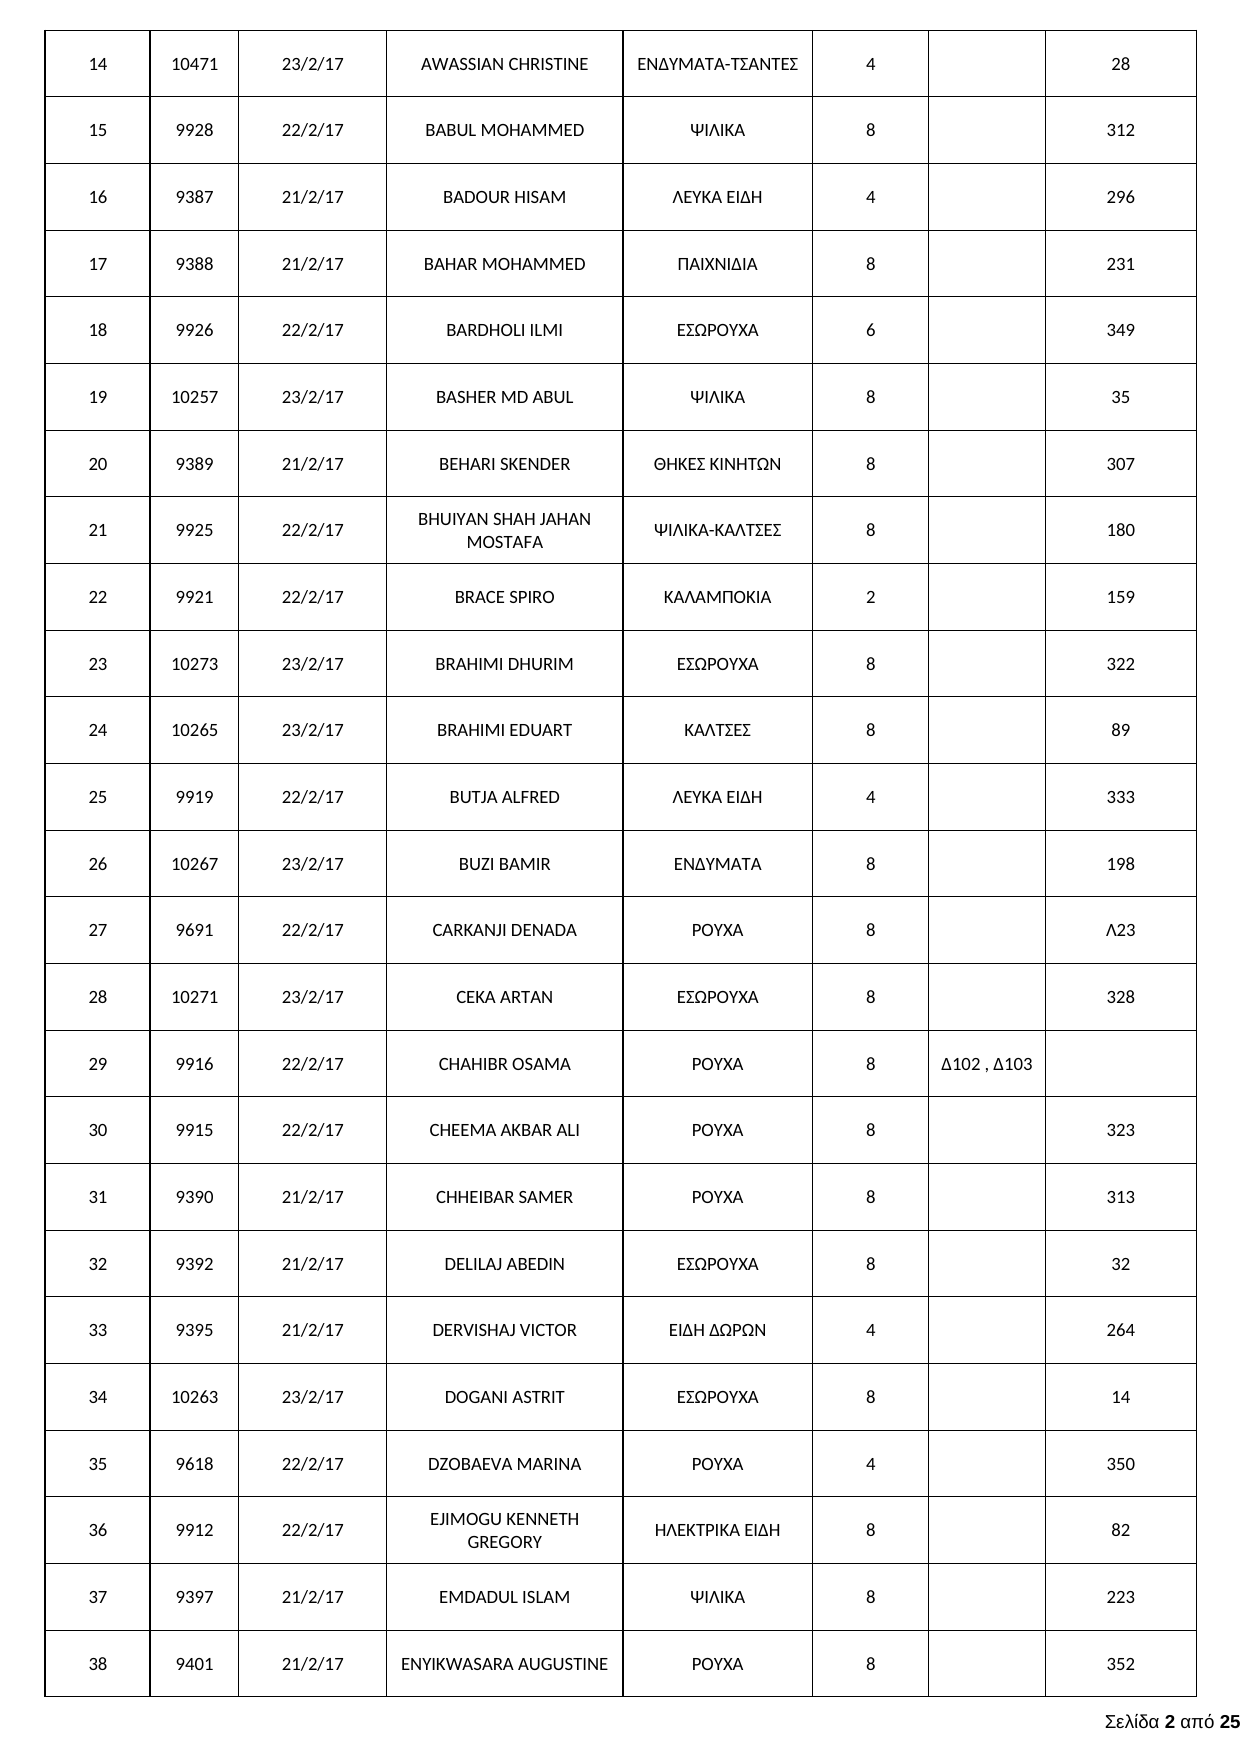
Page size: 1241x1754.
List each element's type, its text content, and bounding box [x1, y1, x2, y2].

table_cell 9395 [151, 1297, 238, 1363]
table_cell [929, 964, 1045, 1029]
table_cell 10267 [151, 831, 238, 896]
table_cell [929, 564, 1045, 629]
table_cell 24 [46, 697, 149, 763]
table_cell 23/2/17 [239, 697, 386, 763]
table_cell 10263 [151, 1364, 238, 1429]
table_cell ΛΕΥΚΑ ΕΙΔΗ [624, 164, 812, 229]
table_cell 9691 [151, 897, 238, 963]
table_cell CARKANJI DENADA [387, 897, 622, 963]
table_cell ΕΙΔΗ ΔΩΡΩΝ [624, 1297, 812, 1363]
table_cell 15 [46, 97, 149, 163]
table_cell CHAHIBR OSAMA [387, 1031, 622, 1096]
table_cell 21 [46, 497, 149, 563]
table_cell 23/2/17 [239, 831, 386, 896]
table_cell ΗΛΕΚΤΡΙΚΑ ΕΙΔΗ [624, 1497, 812, 1563]
table_cell ΡΟΥΧΑ [624, 1031, 812, 1096]
table_cell [929, 1497, 1045, 1563]
table_cell 9926 [151, 297, 238, 363]
table_cell 8 [813, 231, 928, 296]
table_cell 28 [46, 964, 149, 1029]
table_cell ΨΙΛΙΚΑ [624, 97, 812, 163]
table_cell 21/2/17 [239, 1564, 386, 1629]
table_cell ΕΝΔΥΜΑΤΑ-ΤΣΑΝΤΕΣ [624, 31, 812, 96]
table_cell 27 [46, 897, 149, 963]
table_cell 36 [46, 1497, 149, 1563]
table_cell 21/2/17 [239, 1297, 386, 1363]
table_cell ΚΑΛΑΜΠΟΚΙΑ [624, 564, 812, 629]
table_cell 10265 [151, 697, 238, 763]
table_cell 28 [1046, 31, 1196, 96]
table_cell 23/2/17 [239, 31, 386, 96]
table_cell [929, 1297, 1045, 1363]
table_cell 9919 [151, 764, 238, 829]
table_cell 21/2/17 [239, 1164, 386, 1229]
table_cell 9392 [151, 1231, 238, 1296]
table_cell 10271 [151, 964, 238, 1029]
table_cell 8 [813, 1564, 928, 1629]
table_cell 350 [1046, 1431, 1196, 1496]
table_cell DERVISHAJ VICTOR [387, 1297, 622, 1363]
table_cell 22/2/17 [239, 1497, 386, 1563]
table_cell 19 [46, 364, 149, 429]
table_cell ΨΙΛΙΚΑ [624, 1564, 812, 1629]
table_cell [929, 697, 1045, 763]
table_cell 14 [1046, 1364, 1196, 1429]
table_cell [929, 1431, 1045, 1496]
table_cell BUZI BAMIR [387, 831, 622, 896]
table_cell 8 [813, 1031, 928, 1096]
table_cell EJIMOGU KENNETH GREGORY [387, 1497, 622, 1563]
table_cell [929, 297, 1045, 363]
table_cell BASHER MD ABUL [387, 364, 622, 429]
table_cell 21/2/17 [239, 164, 386, 229]
table_cell 313 [1046, 1164, 1196, 1229]
table_cell 21/2/17 [239, 1631, 386, 1696]
table_cell 9401 [151, 1631, 238, 1696]
table_cell BRACE SPIRO [387, 564, 622, 629]
table_cell 8 [813, 431, 928, 496]
table_cell ΡΟΥΧΑ [624, 897, 812, 963]
table_cell 20 [46, 431, 149, 496]
table_cell [929, 1564, 1045, 1629]
table_cell 9928 [151, 97, 238, 163]
table_cell ΡΟΥΧΑ [624, 1631, 812, 1696]
table_cell 198 [1046, 831, 1196, 896]
table_cell 38 [46, 1631, 149, 1696]
table_cell 35 [46, 1431, 149, 1496]
table_cell BABUL MOHAMMED [387, 97, 622, 163]
table_cell 9921 [151, 564, 238, 629]
table_cell 8 [813, 497, 928, 563]
table_cell 21/2/17 [239, 1231, 386, 1296]
table_cell [929, 764, 1045, 829]
table_cell [929, 31, 1045, 96]
table_cell 10257 [151, 364, 238, 429]
table_cell 9618 [151, 1431, 238, 1496]
table_cell 312 [1046, 97, 1196, 163]
table_cell Δ102 , Δ103 [929, 1031, 1045, 1096]
table_cell 10273 [151, 631, 238, 696]
table_cell DOGANI ASTRIT [387, 1364, 622, 1429]
table_cell ΕΣΩΡΟΥΧΑ [624, 964, 812, 1029]
table_cell ΡΟΥΧΑ [624, 1097, 812, 1163]
table_cell 21/2/17 [239, 231, 386, 296]
table_cell AWASSIAN CHRISTINE [387, 31, 622, 96]
table_cell 4 [813, 164, 928, 229]
table_cell 2 [813, 564, 928, 629]
table_cell BAHAR MOHAMMED [387, 231, 622, 296]
table_cell 9912 [151, 1497, 238, 1563]
table_cell ΠΑΙΧΝΙΔΙΑ [624, 231, 812, 296]
table_cell 17 [46, 231, 149, 296]
table_cell BRAHIMI DHURIM [387, 631, 622, 696]
table_cell ΡΟΥΧΑ [624, 1164, 812, 1229]
table_cell 9916 [151, 1031, 238, 1096]
table_cell ΨΙΛΙΚΑ-ΚΑΛΤΣΕΣ [624, 497, 812, 563]
table_cell 8 [813, 1631, 928, 1696]
table_cell 323 [1046, 1097, 1196, 1163]
table_cell 9388 [151, 231, 238, 296]
table_cell 23/2/17 [239, 964, 386, 1029]
table_cell 9925 [151, 497, 238, 563]
table_cell 26 [46, 831, 149, 896]
table_cell 22/2/17 [239, 1031, 386, 1096]
table_cell [1046, 1031, 1196, 1096]
table_cell 30 [46, 1097, 149, 1163]
table_cell 32 [1046, 1231, 1196, 1296]
table_cell 9915 [151, 1097, 238, 1163]
table_cell 34 [46, 1364, 149, 1429]
table_cell [929, 497, 1045, 563]
table_cell 223 [1046, 1564, 1196, 1629]
table_cell 4 [813, 1431, 928, 1496]
table_cell 22/2/17 [239, 564, 386, 629]
table_cell 180 [1046, 497, 1196, 563]
table_cell [929, 631, 1045, 696]
table_cell 8 [813, 1497, 928, 1563]
table_cell 10471 [151, 31, 238, 96]
table_cell ΛΕΥΚΑ ΕΙΔΗ [624, 764, 812, 829]
table_cell 9387 [151, 164, 238, 229]
table_cell EMDADUL ISLAM [387, 1564, 622, 1629]
table_cell 22 [46, 564, 149, 629]
table_cell [929, 364, 1045, 429]
table_cell 8 [813, 1231, 928, 1296]
table_cell 23 [46, 631, 149, 696]
table_cell 22/2/17 [239, 97, 386, 163]
table_cell 328 [1046, 964, 1196, 1029]
table_cell 21/2/17 [239, 431, 386, 496]
table_cell 18 [46, 297, 149, 363]
table_cell 14 [46, 31, 149, 96]
table_cell ΚΑΛΤΣΕΣ [624, 697, 812, 763]
table_cell DZOBAEVA MARINA [387, 1431, 622, 1496]
table_cell 322 [1046, 631, 1196, 696]
table_cell [929, 1164, 1045, 1229]
table_cell BARDHOLI ILMI [387, 297, 622, 363]
table_cell [929, 1631, 1045, 1696]
table_cell ΕΣΩΡΟΥΧΑ [624, 1364, 812, 1429]
table_cell 22/2/17 [239, 497, 386, 563]
table_cell ΡΟΥΧΑ [624, 1431, 812, 1496]
table_cell DELILAJ ABEDIN [387, 1231, 622, 1296]
table_cell 352 [1046, 1631, 1196, 1696]
table_cell [929, 431, 1045, 496]
table_cell 264 [1046, 1297, 1196, 1363]
table_cell CHEEMA AKBAR ALI [387, 1097, 622, 1163]
table_cell 23/2/17 [239, 1364, 386, 1429]
table_cell 22/2/17 [239, 764, 386, 829]
table_cell 296 [1046, 164, 1196, 229]
table_cell 8 [813, 1097, 928, 1163]
table_cell [929, 97, 1045, 163]
table_cell BHUIYAN SHAH JAHAN MOSTAFA [387, 497, 622, 563]
table_cell [929, 831, 1045, 896]
table_cell 159 [1046, 564, 1196, 629]
table_cell 22/2/17 [239, 1097, 386, 1163]
table_cell 22/2/17 [239, 897, 386, 963]
table_cell 4 [813, 31, 928, 96]
table_cell 9389 [151, 431, 238, 496]
table_cell 16 [46, 164, 149, 229]
table_cell 6 [813, 297, 928, 363]
table_cell 23/2/17 [239, 631, 386, 696]
table_cell 29 [46, 1031, 149, 1096]
table_cell ENYIKWASARA AUGUSTINE [387, 1631, 622, 1696]
table_cell 307 [1046, 431, 1196, 496]
table_cell BEHARI SKENDER [387, 431, 622, 496]
table_cell 8 [813, 697, 928, 763]
table_cell 82 [1046, 1497, 1196, 1563]
table_cell 22/2/17 [239, 297, 386, 363]
table_cell 25 [46, 764, 149, 829]
table_cell [929, 231, 1045, 296]
table_cell [929, 897, 1045, 963]
table_cell 32 [46, 1231, 149, 1296]
table_cell 8 [813, 1364, 928, 1429]
table_cell 23/2/17 [239, 364, 386, 429]
table_cell 8 [813, 631, 928, 696]
table_cell 35 [1046, 364, 1196, 429]
table_cell Λ23 [1046, 897, 1196, 963]
table_cell 349 [1046, 297, 1196, 363]
table_cell [929, 1364, 1045, 1429]
table_cell 37 [46, 1564, 149, 1629]
table_cell ΕΣΩΡΟΥΧΑ [624, 1231, 812, 1296]
table_cell 33 [46, 1297, 149, 1363]
table_cell CHHEIBAR SAMER [387, 1164, 622, 1229]
table_cell ΕΝΔΥΜΑΤΑ [624, 831, 812, 896]
table_cell 8 [813, 364, 928, 429]
table_cell [929, 1231, 1045, 1296]
table_cell 8 [813, 1164, 928, 1229]
table_cell 9397 [151, 1564, 238, 1629]
table_cell 333 [1046, 764, 1196, 829]
table_cell 8 [813, 831, 928, 896]
table_cell 8 [813, 964, 928, 1029]
table_cell ΕΣΩΡΟΥΧΑ [624, 297, 812, 363]
table_cell 8 [813, 97, 928, 163]
table_cell 31 [46, 1164, 149, 1229]
table_cell 4 [813, 1297, 928, 1363]
table_cell 22/2/17 [239, 1431, 386, 1496]
table_cell BADOUR HISAM [387, 164, 622, 229]
table_cell 4 [813, 764, 928, 829]
table_cell [929, 164, 1045, 229]
table_cell 89 [1046, 697, 1196, 763]
table_cell BUTJA ALFRED [387, 764, 622, 829]
table_cell [929, 1097, 1045, 1163]
table_cell 9390 [151, 1164, 238, 1229]
table_cell ΕΣΩΡΟΥΧΑ [624, 631, 812, 696]
table_cell BRAHIMI EDUART [387, 697, 622, 763]
table_cell CEKA ARTAN [387, 964, 622, 1029]
table_cell 231 [1046, 231, 1196, 296]
table_cell ΘΗΚΕΣ ΚΙΝΗΤΩΝ [624, 431, 812, 496]
table_cell 8 [813, 897, 928, 963]
table_cell ΨΙΛΙΚΑ [624, 364, 812, 429]
